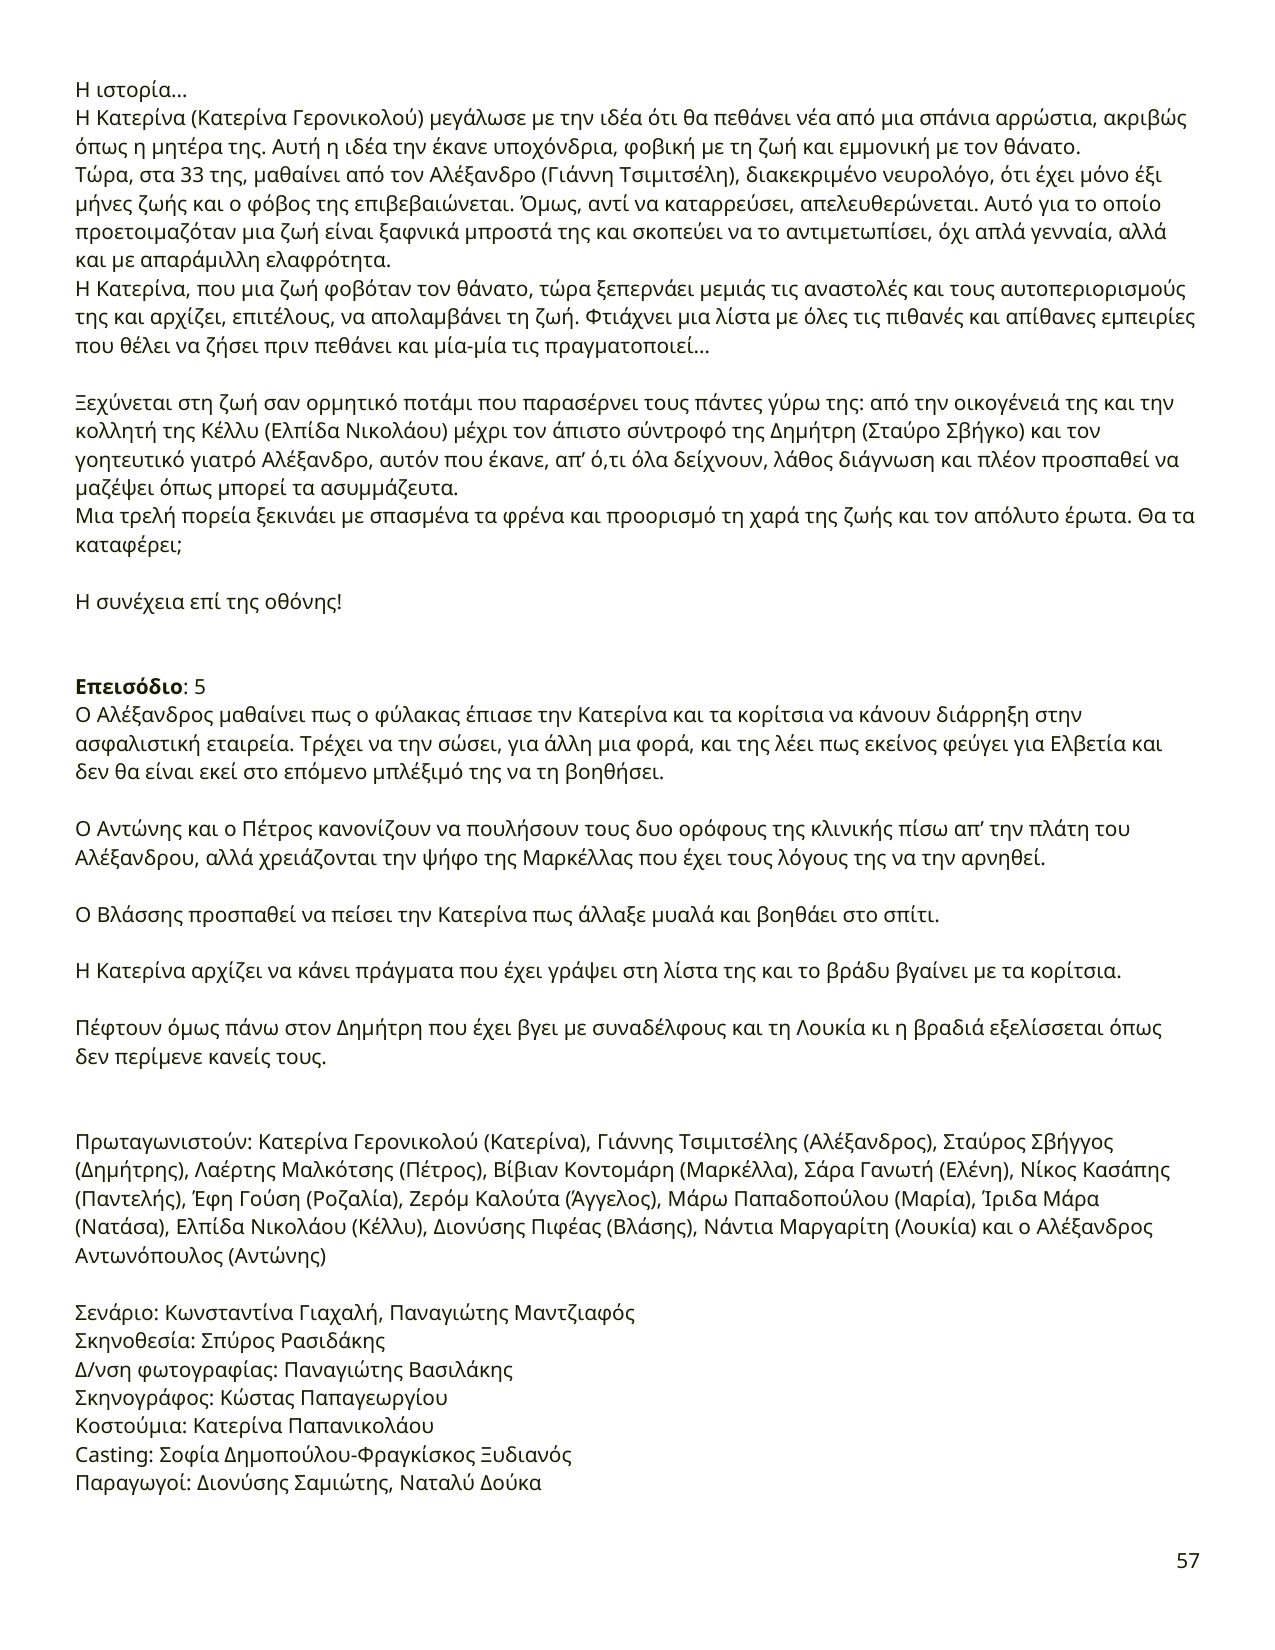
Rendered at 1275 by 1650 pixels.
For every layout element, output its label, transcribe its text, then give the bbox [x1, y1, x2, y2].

text Eπεισόδιο: 5 [75, 615, 1200, 701]
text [75, 75, 1200, 615]
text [75, 1070, 1200, 1497]
text Ο Αλέξανδρος μαθαίνει πως ο φύλακας έπιασε την Κατερίνα και τα κορίτσια να κάνουν διάρρηξη στην ασφαλιστική εταιρεία. Τρέχει να την σώσει, για άλλη μια φορά, και της λέει πως εκείνος φεύγει για Ελβετία και δεν θα είναι εκεί στο επόμενο μπλέξιμό της να τη βοηθήσει. Ο Αντώνης και ο Πέτρος κανονίζουν να πουλήσουν τους δυο ορόφους της κλινικής πίσω απ’ την πλάτη του Αλέξανδρου, αλλά χρειάζονται την ψήφο της Μαρκέλλας που έχει τους λόγους της να την αρνηθεί. Ο Βλάσσης προσπαθεί να πείσει την Κατερίνα πως άλλαξε μυαλά και βοηθάει στο σπίτι. Η Κατερίνα αρχίζει να κάνει πράγματα που έχει γράψει στη λίστα της και το βράδυ βγαίνει με τα κορίτσια. Πέφτουν όμως πάνω στον Δημήτρη που έχει βγει με συναδέλφους και τη Λουκία κι η βραδιά εξελίσσεται όπως δεν περίμενε κανείς τους. [75, 701, 1200, 1070]
